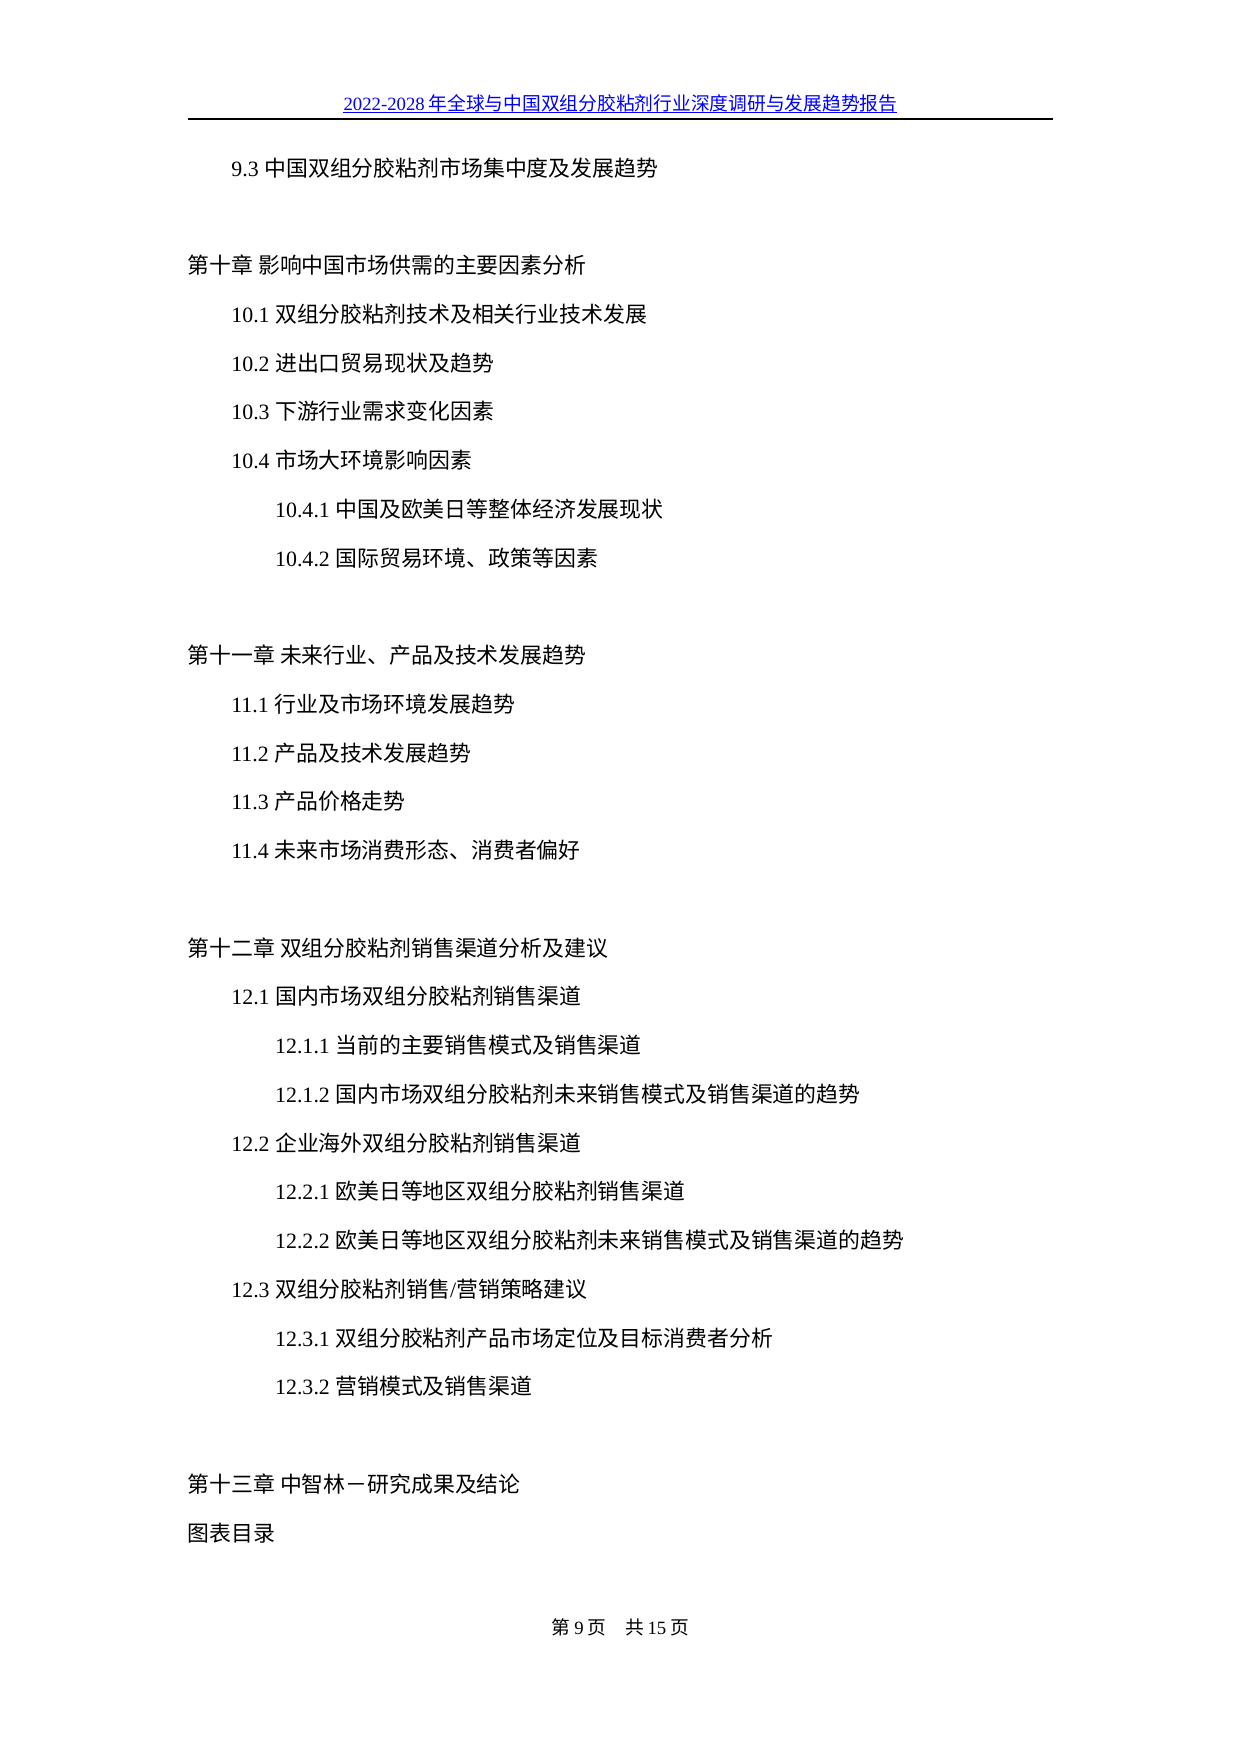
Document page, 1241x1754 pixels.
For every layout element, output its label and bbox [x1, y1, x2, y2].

text [187, 150, 1053, 1548]
